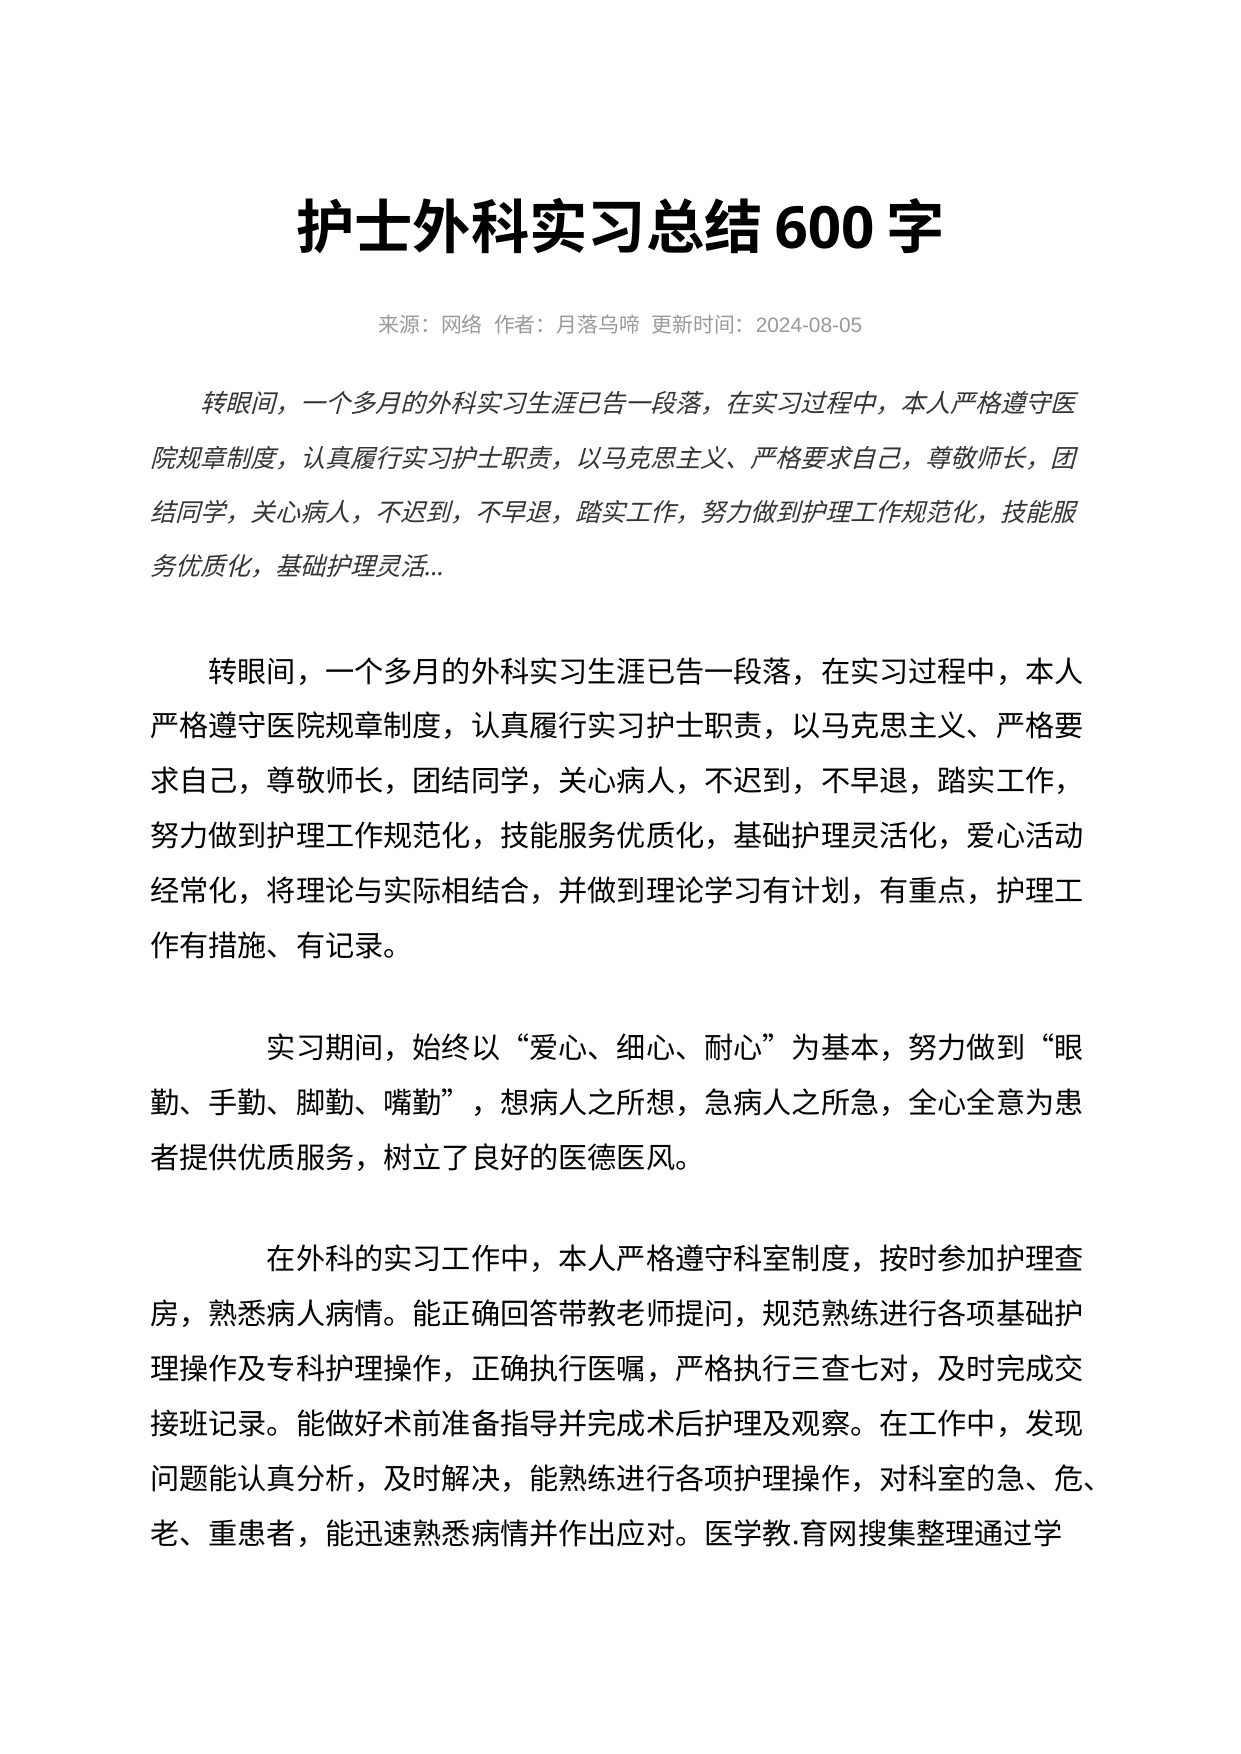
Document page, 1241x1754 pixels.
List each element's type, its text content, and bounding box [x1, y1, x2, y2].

text 转眼间，一个多月的外科实习生涯已告一段落，在实习过程中，本人严格遵守医院规章制度，认真履行实习护士职责，以马克思主义、严格要求自己，尊敬师长，团结同学，关心病人，不迟到，不早退，踏实工作，努力做到护理工作规范化，技能服务优质化，基础护理灵活... [150, 384, 1090, 583]
text 转眼间，一个多月的外科实习生涯已告一段落，在实习过程中，本人严格遵守医院规章制度，认真履行实习护士职责，以马克思主义、严格要求自己，尊敬师长，团结同学，关心病人，不迟到，不早退，踏实工作，努力做到护理工作规范化，技能服务优质化，基础护理灵活化，爱心活动经常化，将理论与实际相结合，并做到理论学习有计划，有重点，护理工作有措施、有记录。 [150, 648, 1090, 965]
text 实习期间，始终以“爱心、细心、耐心”为基本，努力做到“眼勤、手勤、脚勤、嘴勤”，想病人之所想，急病人之所急，全心全意为患者提供优质服务，树立了良好的医德医风。 [150, 1024, 1090, 1176]
text 来源：网络 作者：月落乌啼 更新时间：2024-08-05 [150, 313, 1090, 337]
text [150, 1236, 1090, 1553]
subtitle 护士外科实习总结600字 [150, 181, 1090, 266]
